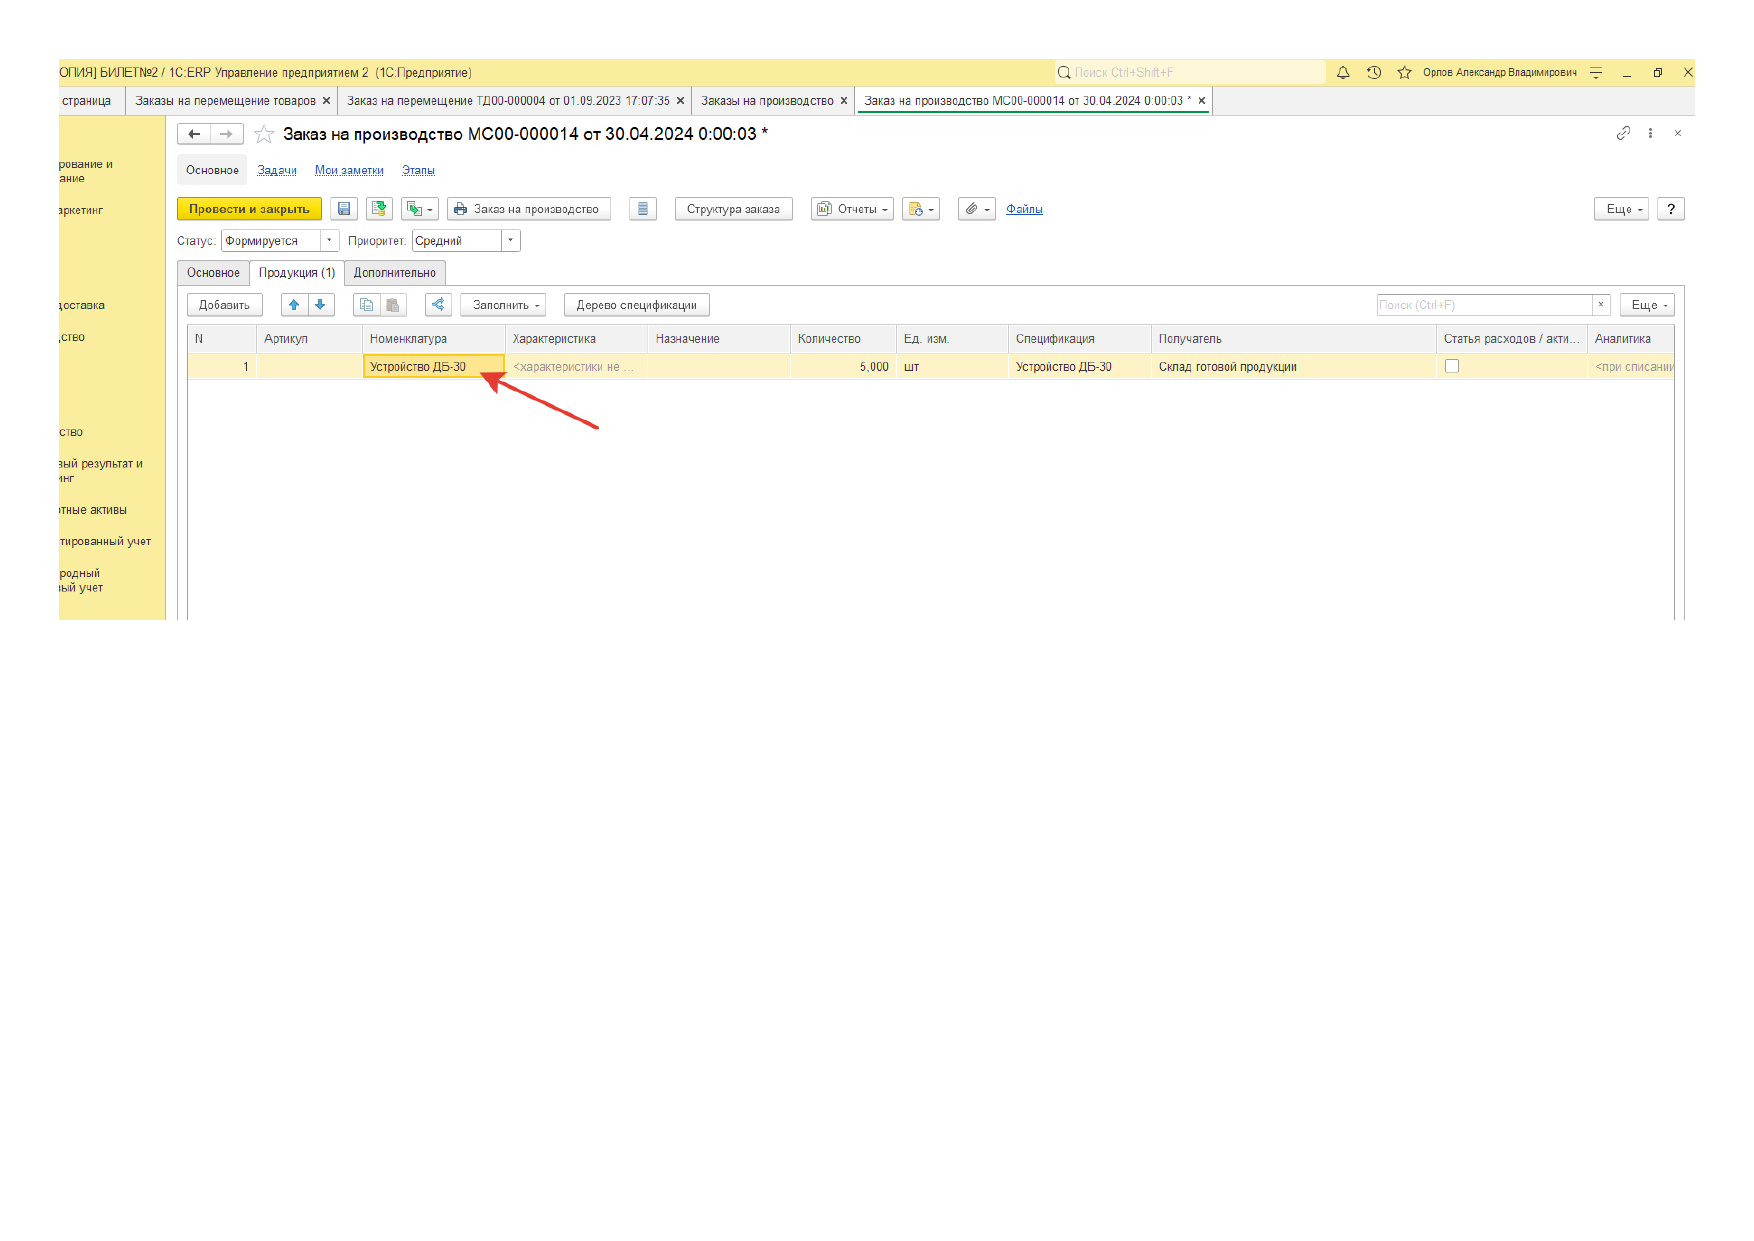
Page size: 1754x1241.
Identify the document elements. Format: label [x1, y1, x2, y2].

picture [59, 59, 1695, 620]
